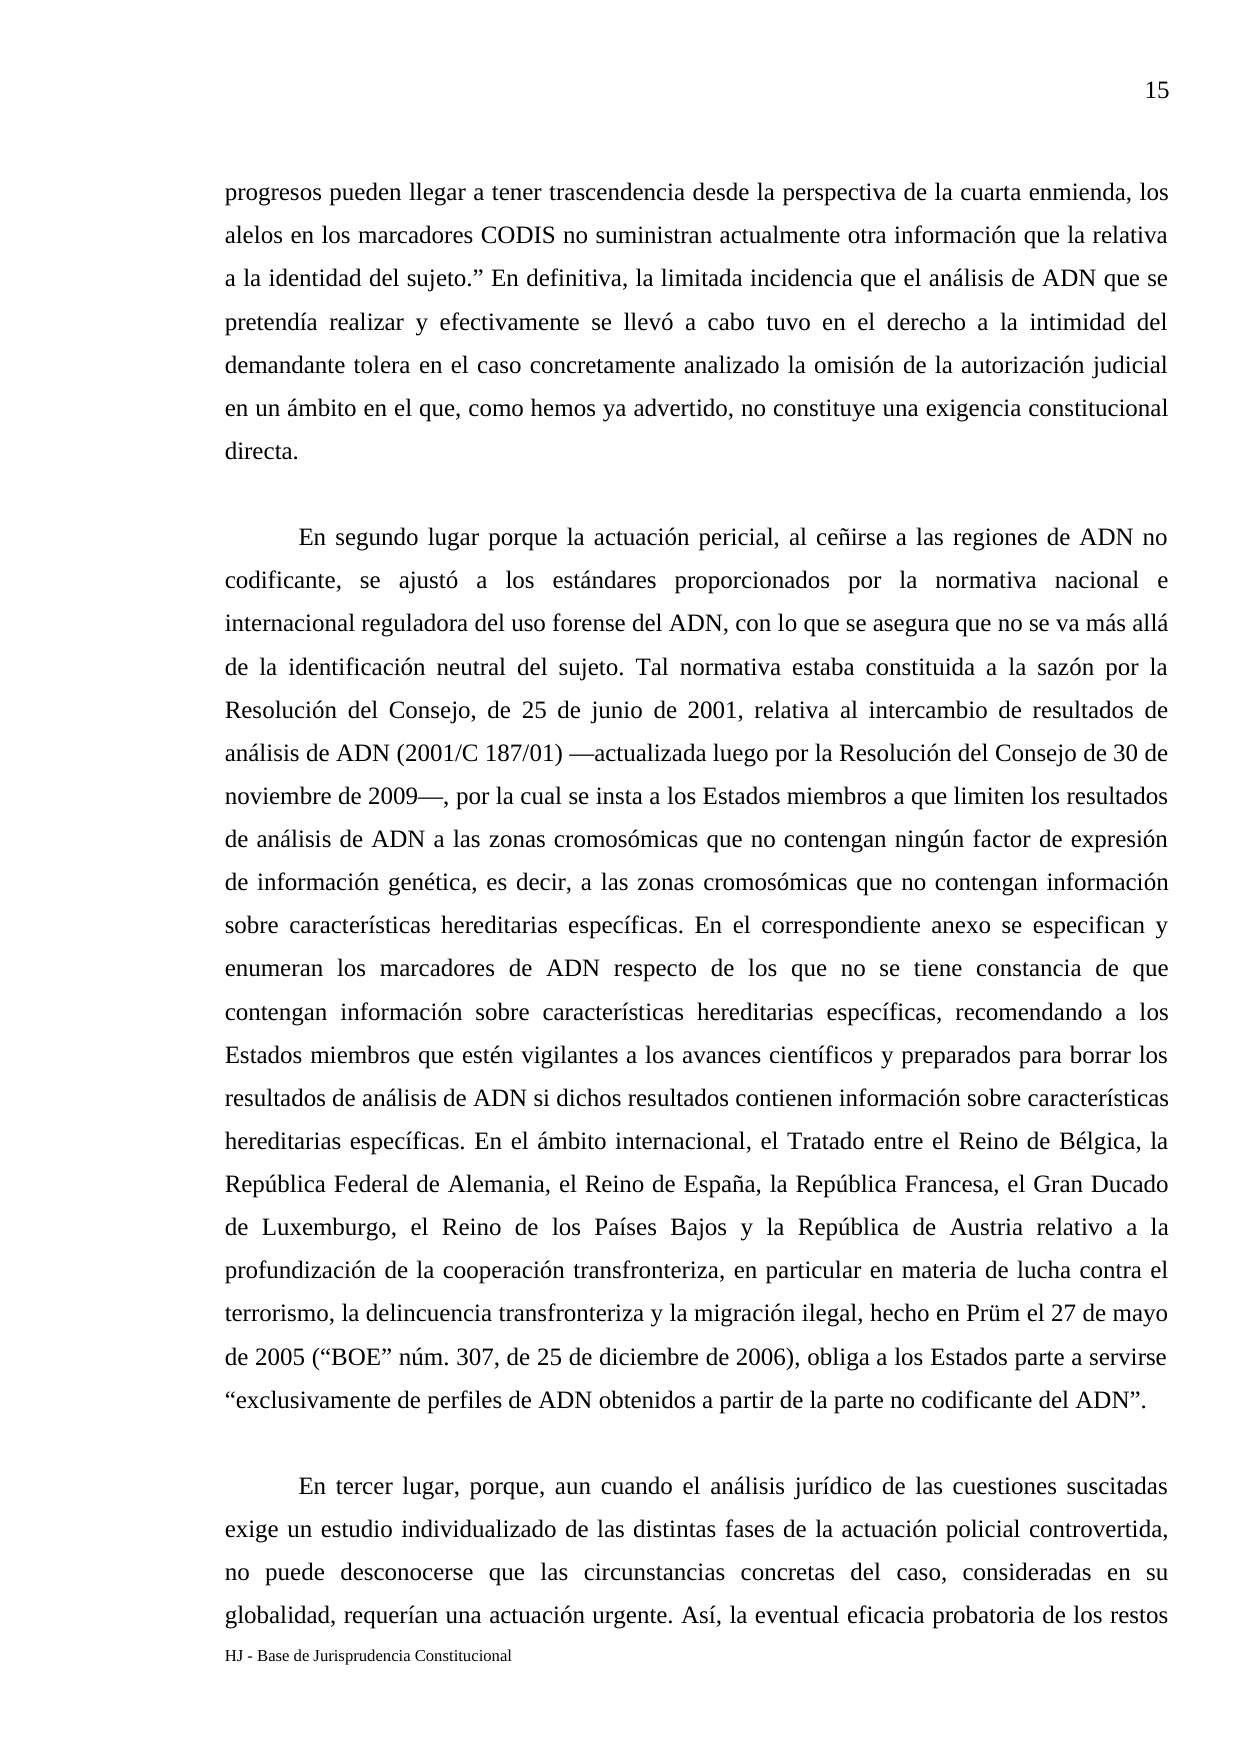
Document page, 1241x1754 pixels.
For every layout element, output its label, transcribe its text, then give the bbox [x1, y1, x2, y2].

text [224, 1471, 1169, 1629]
text En segundo lugar porque la actuación pericial, al ceñirse a las regiones de ADN no codificante, se ajustó a los estándares proporcionados por la normativa nacional e internacional reguladora del uso forense del ADN, con lo que se asegura que no se va más allá de la identificación neutral del sujeto. Tal normativa estaba constituida a la sazón por la Resolución del Consejo, de 25 de junio de 2001, relativa al intercambio de resultados de análisis de ADN (2001/C 187/01) —actualizada luego por la Resolución del Consejo de 30 de noviembre de 2009—, por la cual se insta a los Estados miembros a que limiten los resultados de análisis de ADN a las zonas cromosómicas que no contengan ningún factor de expresión de información genética, es decir, a las zonas cromosómicas que no contengan información sobre características hereditarias específicas. En el correspondiente anexo se especifican y enumeran los marcadores de ADN respecto de los que no se tiene constancia de que contengan información sobre características hereditarias específicas, recomendando a los Estados miembros que estén vigilantes a los avances científicos y preparados para borrar los resultados de análisis de ADN si dichos resultados contienen información sobre características hereditarias específicas. En el ámbito internacional, el Tratado entre el Reino de Bélgica, la República Federal de Alemania, el Reino de España, la República Francesa, el Gran Ducado de Luxemburgo, el Reino de los Países Bajos y la República de Austria relativo a la profundización de la cooperación transfronteriza, en particular en materia de lucha contra el terrorismo, la delincuencia transfronteriza y la migración ilegal, hecho en Prüm el 27 de mayo de 2005 (“BOE” núm. 307, de 25 de diciembre de 2006), obliga a los Estados parte a servirse “exclusivamente de perfiles de ADN obtenidos a partir de la parte no codificante del ADN”. [224, 522, 1169, 1413]
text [224, 177, 1169, 465]
